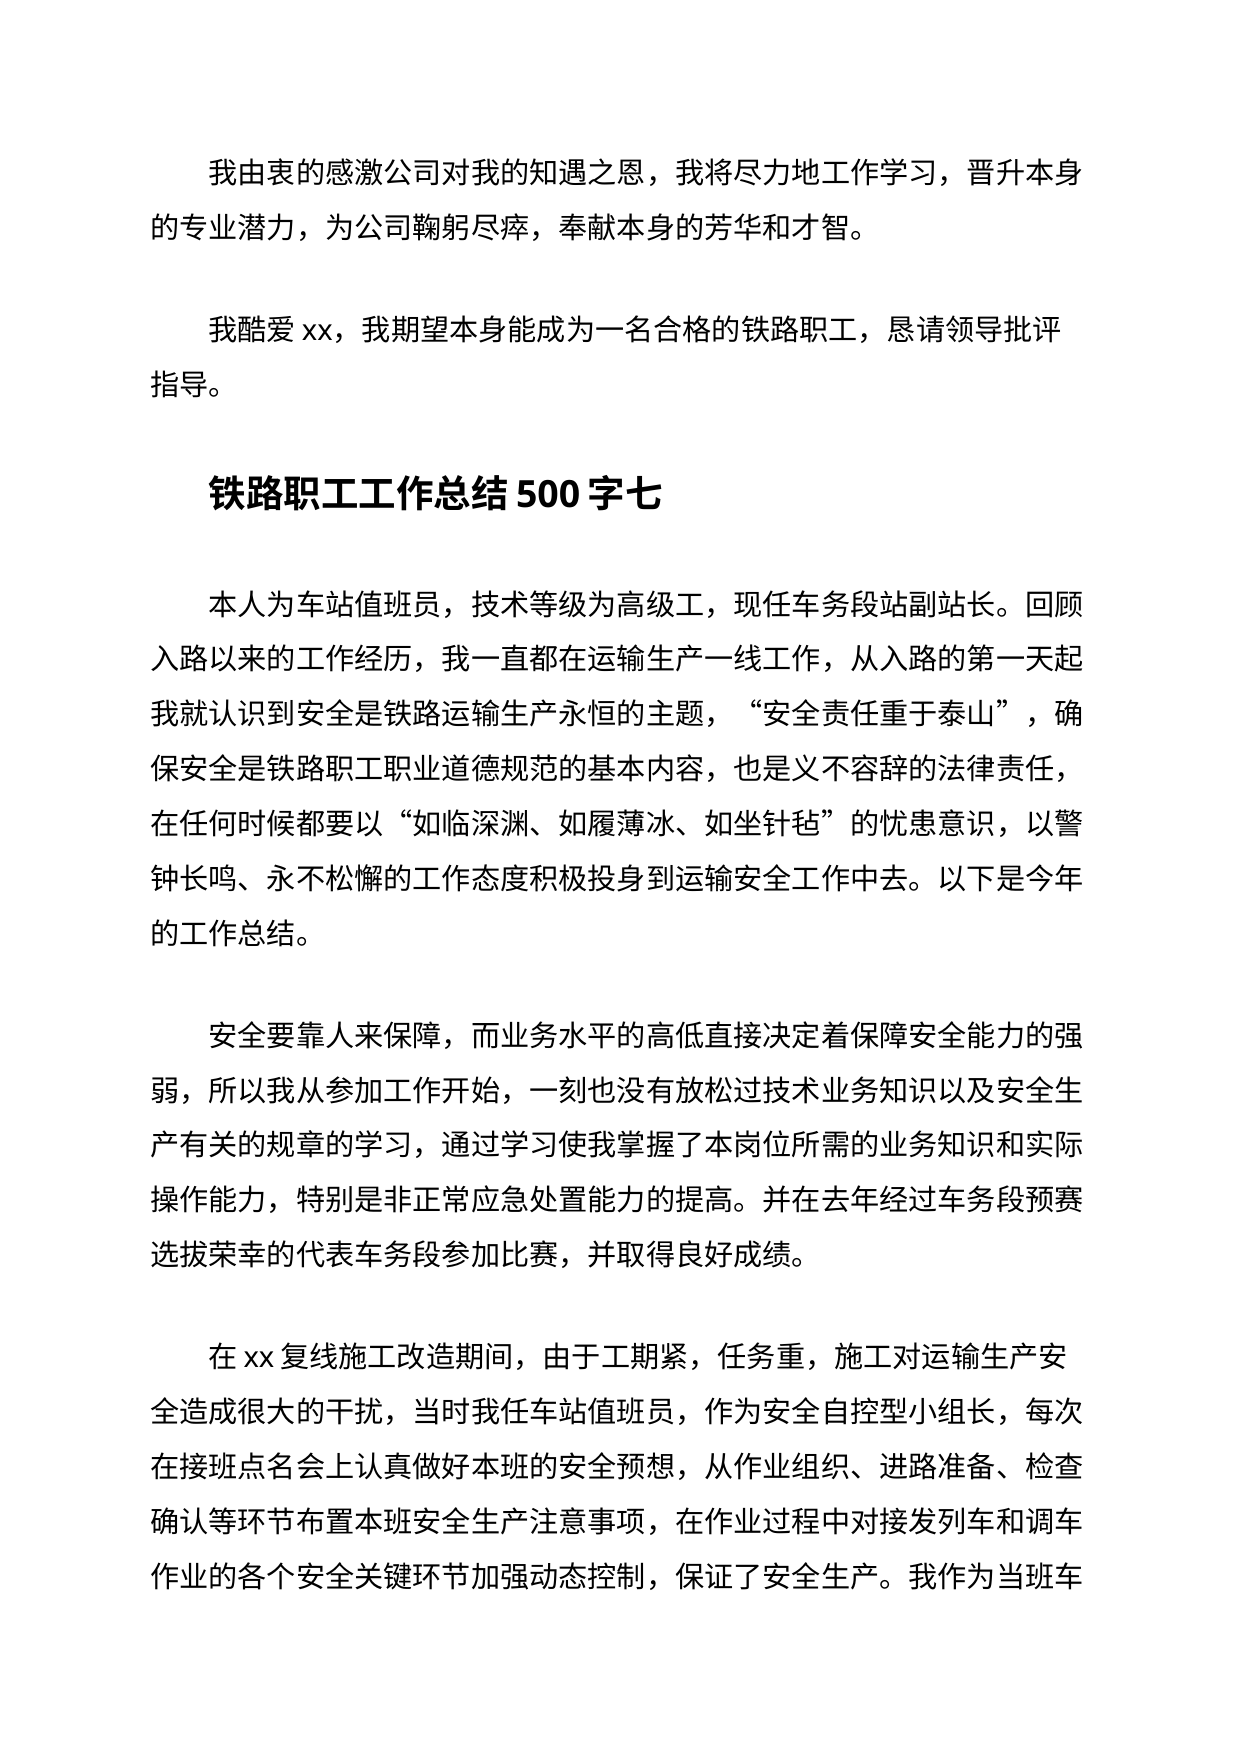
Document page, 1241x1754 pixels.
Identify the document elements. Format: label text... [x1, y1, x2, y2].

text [150, 1333, 1090, 1596]
text 铁路职工工作总结500字七 [150, 463, 1090, 518]
text 我由衷的感激公司对我的知遇之恩，我将尽力地工作学习，晋升本身的专业潜力，为公司鞠躬尽瘁，奉献本身的芳华和才智。 [150, 150, 1090, 247]
text 我酷爱xx，我期望本身能成为一名合格的铁路职工，恳请领导批评指导。 [150, 307, 1090, 404]
text 本人为车站值班员，技术等级为高级工，现任车务段站副站长。回顾入路以来的工作经历，我一直都在运输生产一线工作，从入路的第一天起我就认识到安全是铁路运输生产永恒的主题，“安全责任重于泰山”，确保安全是铁路职工职业道德规范的基本内容，也是义不容辞的法律责任，在任何时候都要以“如临深渊、如履薄冰、如坐针毡”的忧患意识，以警钟长鸣、永不松懈的工作态度积极投身到运输安全工作中去。以下是今年的工作总结。 [150, 581, 1090, 953]
text 安全要靠人来保障，而业务水平的高低直接决定着保障安全能力的强弱，所以我从参加工作开始，一刻也没有放松过技术业务知识以及安全生产有关的规章的学习，通过学习使我掌握了本岗位所需的业务知识和实际操作能力，特别是非正常应急处置能力的提高。并在去年经过车务段预赛选拔荣幸的代表车务段参加比赛，并取得良好成绩。 [150, 1012, 1090, 1274]
